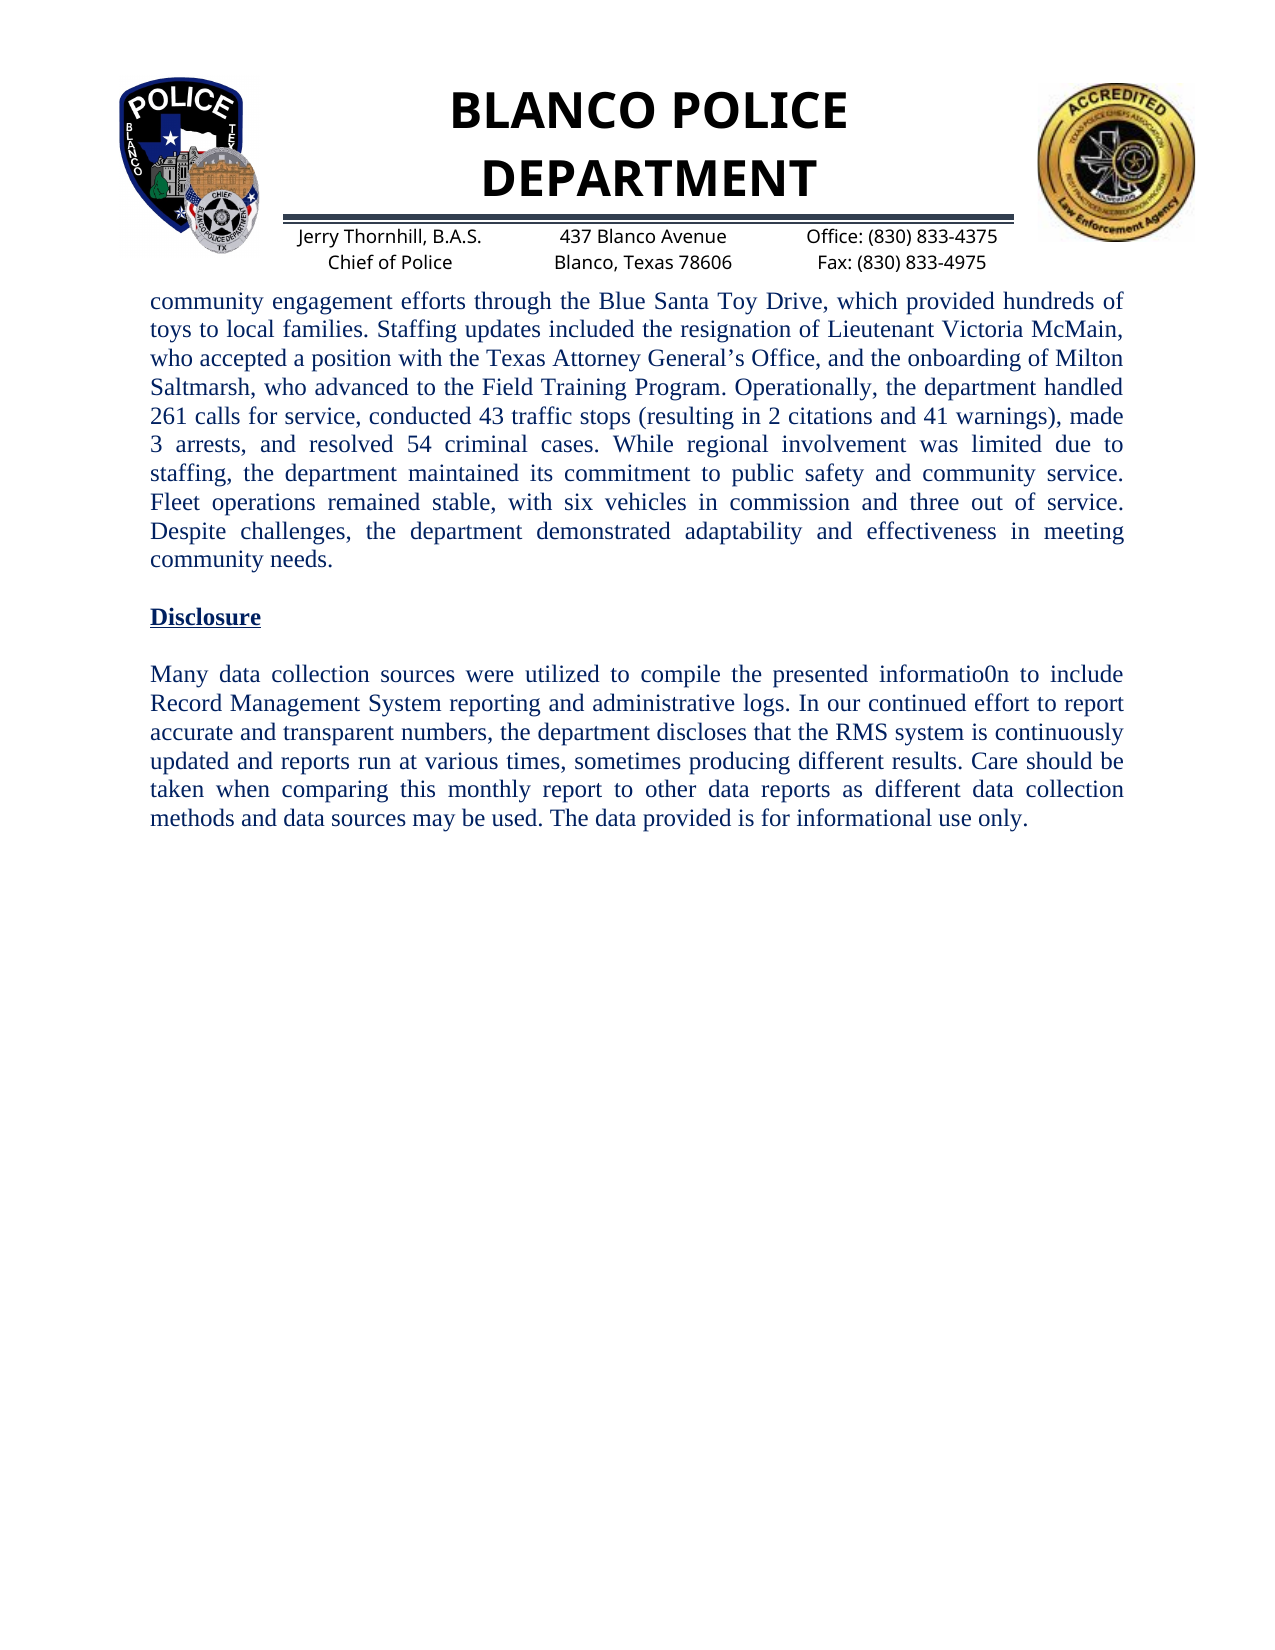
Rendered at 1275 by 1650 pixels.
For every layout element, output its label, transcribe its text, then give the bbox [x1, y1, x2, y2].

picture [1037, 83, 1196, 242]
picture [118, 75, 260, 258]
text Many data collection sources were utilized to compile the presented informatio0n to include Record Management System reporting and administrative logs. In our continued effort to report accurate and transparent numbers, the department discloses that the RMS system is continuously updated and reports run at various times, sometimes producing different results. Care should be taken when comparing this monthly report to other data reports as different data collection methods and data sources may be used. The data provided is for informational use only. [150, 659, 1125, 832]
text Disclosure [150, 602, 1125, 631]
